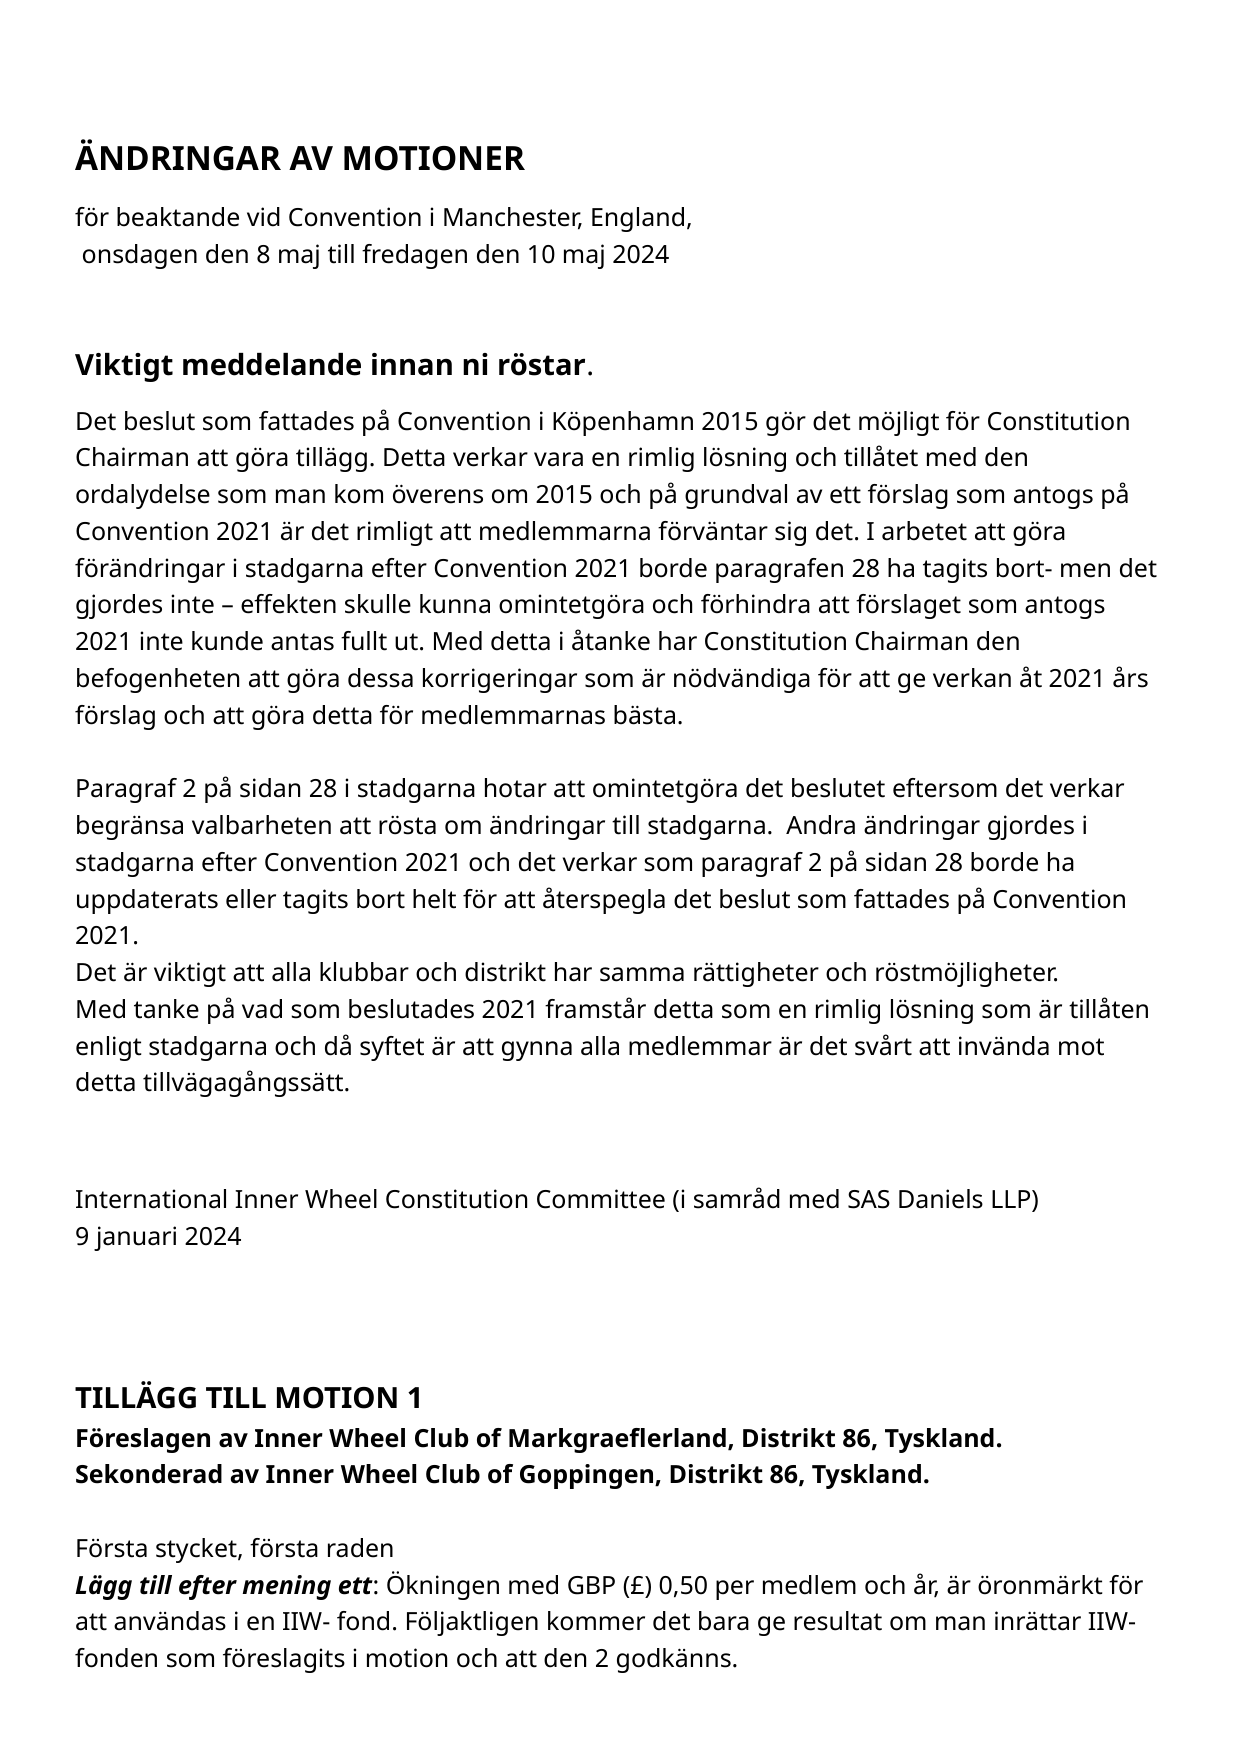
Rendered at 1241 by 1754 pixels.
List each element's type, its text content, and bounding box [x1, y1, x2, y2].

text 9 januari 2024 [75, 1218, 1165, 1252]
text Paragraf 2 på sidan 28 i stadgarna hotar att omintetgöra det beslutet eftersom det verkar begränsa valbarheten att rösta om ändringar till stadgarna. Andra ändringar gjordes i stadgarna efter Convention 2021 och det verkar som paragraf 2 på sidan 28 borde ha uppdaterats eller tagits bort helt för att återspegla det beslut som fattades på Convention 2021. [75, 771, 1165, 952]
text Sekonderad av Inner Wheel Club of Goppingen, Distrikt 86, Tyskland. [75, 1457, 1165, 1491]
text Föreslagen av Inner Wheel Club of Markgraeflerland, Distrikt 86, Tyskland. [75, 1420, 1165, 1454]
text Första stycket, första raden [75, 1531, 1165, 1564]
text TILLÄGG TILL MOTION 1 [75, 1377, 1165, 1417]
text onsdagen den 8 maj till fredagen den 10 maj 2024 [75, 237, 1165, 271]
text ÄNDRINGAR AV MOTIONER [75, 134, 1165, 180]
text Lägg till efter mening ett: Ökningen med GBP (£) 0,50 per medlem och år, är öronmärkt för att användas i en IIW- fond. Följaktligen kommer det bara ge resultat om man inrättar IIW-fonden som föreslagits i motion och att den 2 godkänns. [75, 1567, 1165, 1675]
text Det beslut som fattades på Convention i Köpenhamn 2015 gör det möjligt för Constitution Chairman att göra tillägg. Detta verkar vara en rimlig lösning och tillåtet med den ordalydelse som man kom överens om 2015 och på grundval av ett förslag som antogs på Convention 2021 är det rimligt att medlemmarna förväntar sig det. I arbetet att göra förändringar i stadgarna efter Convention 2021 borde paragrafen 28 ha tagits bort- men det gjordes inte – effekten skulle kunna omintetgöra och förhindra att förslaget som antogs 2021 inte kunde antas fullt ut. Med detta i åtanke har Constitution Chairman den befogenheten att göra dessa korrigeringar som är nödvändiga för att ge verkan åt 2021 års förslag och att göra detta för medlemmarnas bästa. [75, 403, 1165, 731]
text Det är viktigt att alla klubbar och distrikt har samma rättigheter och röstmöjligheter. [75, 955, 1165, 989]
text International Inner Wheel Constitution Committee (i samråd med SAS Daniels LLP) [75, 1181, 1165, 1216]
text Med tanke på vad som beslutades 2021 framstår detta som en rimlig lösning som är tillåten enligt stadgarna och då syftet är att gynna alla medlemmar är det svårt att invända mot detta tillvägagångssätt. [75, 992, 1165, 1099]
text för beaktande vid Convention i Manchester, England, [75, 200, 1165, 234]
text Viktigt meddelande innan ni röstar. [75, 344, 1165, 383]
